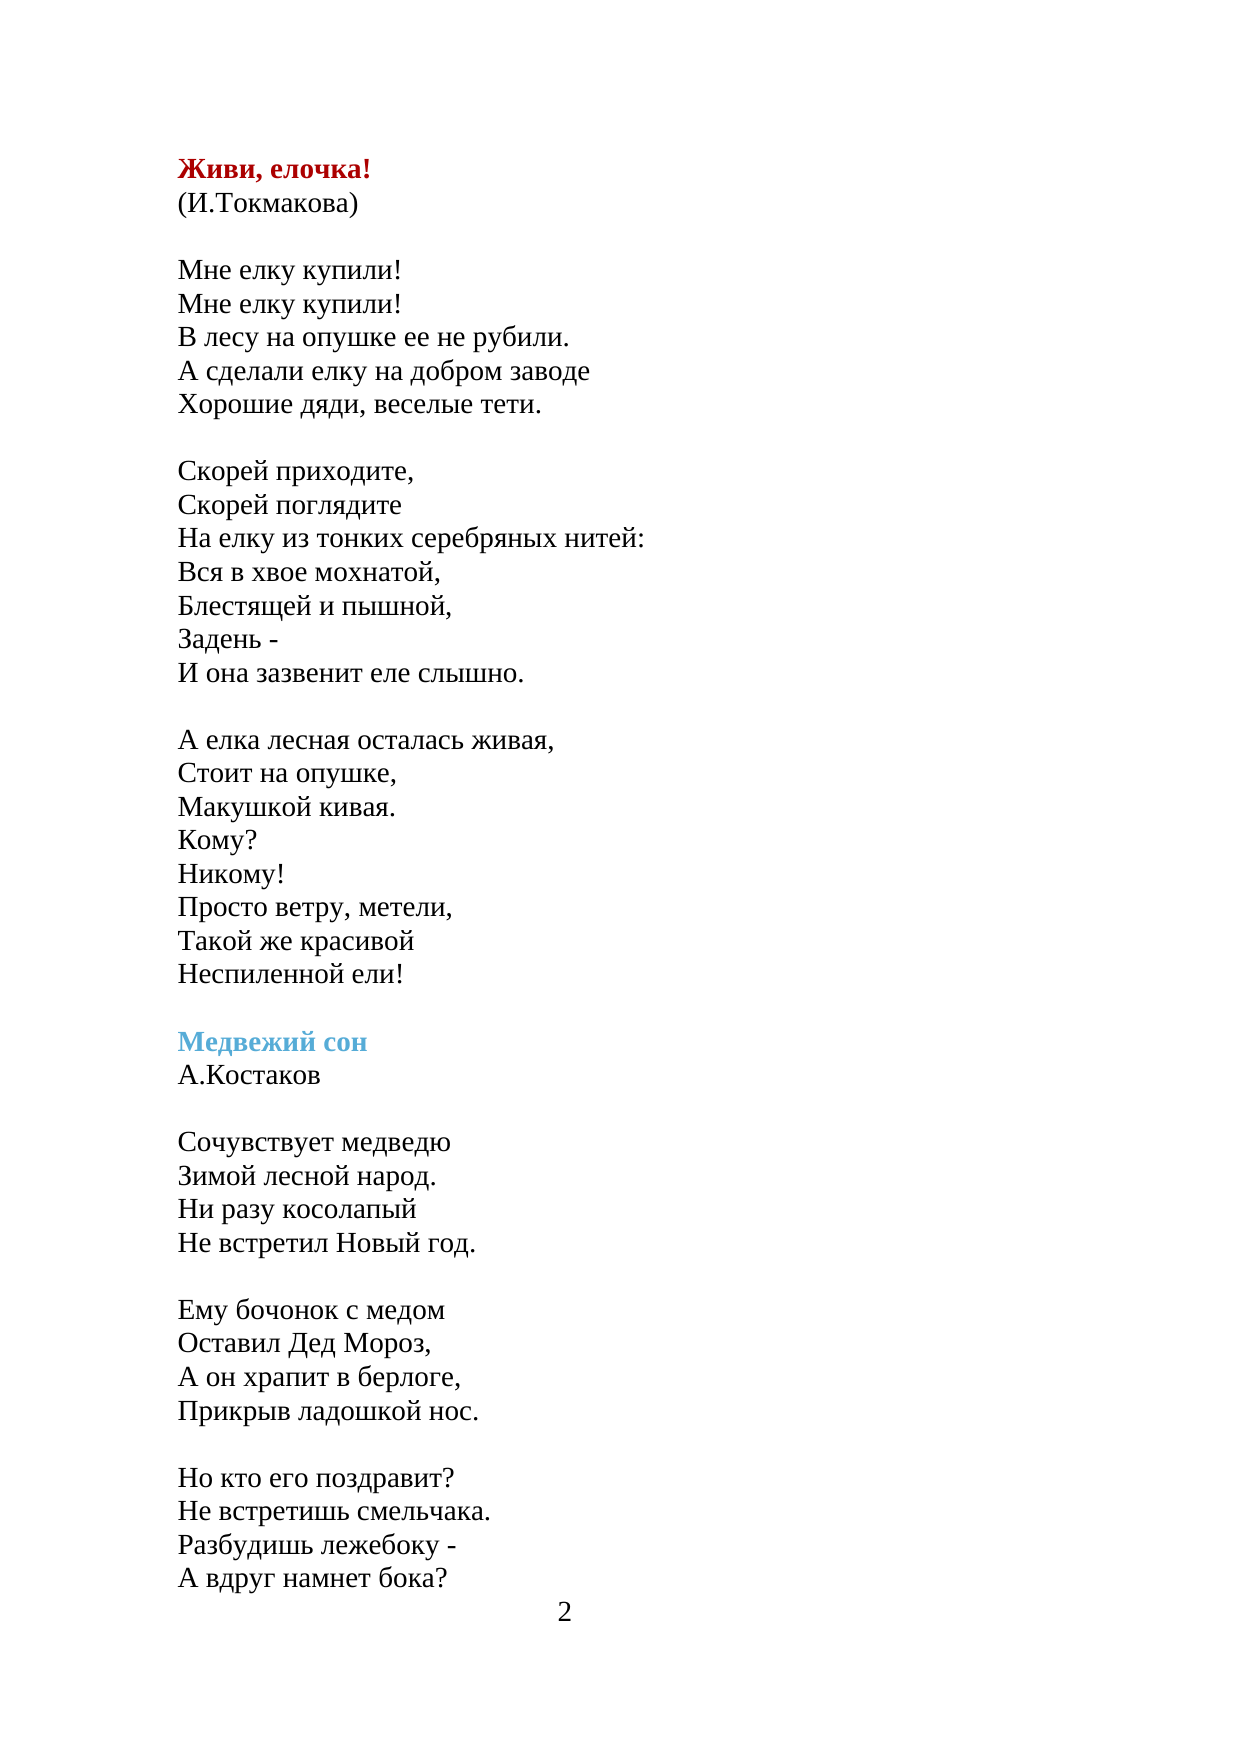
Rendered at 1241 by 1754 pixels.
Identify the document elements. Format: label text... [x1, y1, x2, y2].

text А елка лесная осталась живая, Стоит на опушке, Макушкой кивая. Кому? Никому! Просто ветру, метели, Такой же красивой Неспиленной ели! [177, 688, 1152, 990]
text Скорей приходите, Скорей поглядите На елку из тонких серебряных нитей: Вся в хвое мохнатой, Блестящей и пышной, Задень - И она зазвенит еле слышно. [177, 420, 1152, 688]
text Мне елку купили! Мне елку купили! В лесу на опушке ее не рубили. А сделали елку на добром заводе Хорошие дяди, веселые тети. [177, 219, 1152, 420]
text 2 [177, 1594, 1152, 1627]
text Но кто его поздравит? Не встретишь смельчака. Разбудишь лежебоку - А вдруг намнет бока? [177, 1426, 1152, 1594]
text Медвежий сон А.Костаков [177, 990, 1152, 1091]
text Ему бочонок с медом Оставил Дед Мороз, А он храпит в берлоге, Прикрыв ладошкой нос. [177, 1258, 1152, 1426]
text Сочувствует медведю Зимой лесной народ. Ни разу косолапый Не встретил Новый год. [177, 1091, 1152, 1258]
text Живи, елочка! (И.Токмакова) [177, 118, 1152, 219]
